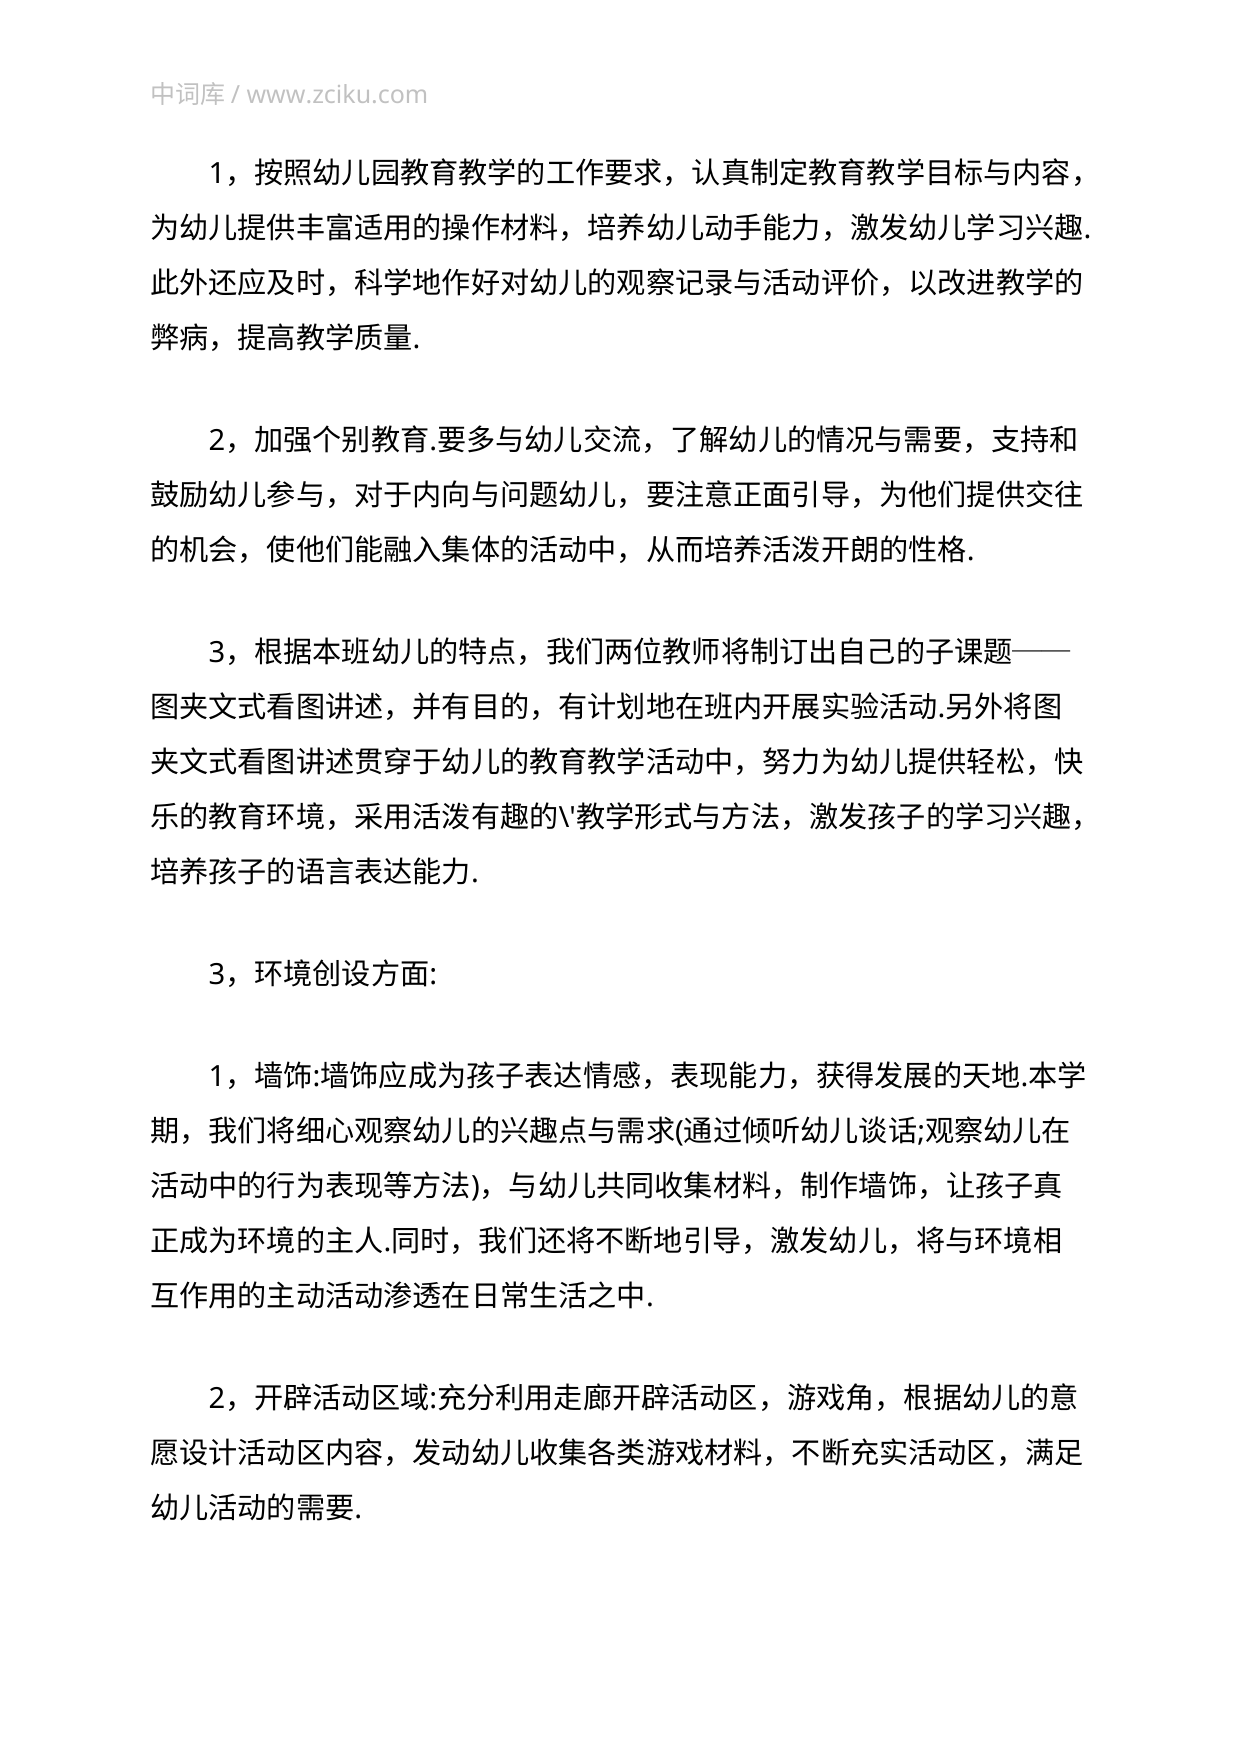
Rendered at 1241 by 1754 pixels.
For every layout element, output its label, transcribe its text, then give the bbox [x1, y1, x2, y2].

text 2，加强个别教育.要多与幼儿交流，了解幼儿的情况与需要，支持和鼓励幼儿参与，对于内向与问题幼儿，要注意正面引导，为他们提供交往的机会，使他们能融入集体的活动中，从而培养活泼开朗的性格. [150, 417, 1090, 569]
text 2，开辟活动区域:充分利用走廊开辟活动区，游戏角，根据幼儿的意愿设计活动区内容，发动幼儿收集各类游戏材料，不断充实活动区，满足幼儿活动的需要. [150, 1374, 1090, 1527]
text 1，按照幼儿园教育教学的工作要求，认真制定教育教学目标与内容，为幼儿提供丰富适用的操作材料，培养幼儿动手能力，激发幼儿学习兴趣.此外还应及时，科学地作好对幼儿的观察记录与活动评价，以改进教学的弊病，提高教学质量. [150, 150, 1090, 357]
text 1，墙饰:墙饰应成为孩子表达情感，表现能力，获得发展的天地.本学期，我们将细心观察幼儿的兴趣点与需求(通过倾听幼儿谈话;观察幼儿在活动中的行为表现等方法)，与幼儿共同收集材料，制作墙饰，让孩子真正成为环境的主人.同时，我们还将不断地引导，激发幼儿，将与环境相互作用的主动活动渗透在日常生活之中. [150, 1053, 1090, 1315]
text 3，根据本班幼儿的特点，我们两位教师将制订出自己的子课题──图夹文式看图讲述，并有目的，有计划地在班内开展实验活动.另外将图夹文式看图讲述贯穿于幼儿的教育教学活动中，努力为幼儿提供轻松，快乐的教育环境，采用活泼有趣的\'教学形式与方法，激发孩子的学习兴趣，培养孩子的语言表达能力. [150, 629, 1090, 891]
text 3，环境创设方面: [150, 951, 1090, 993]
